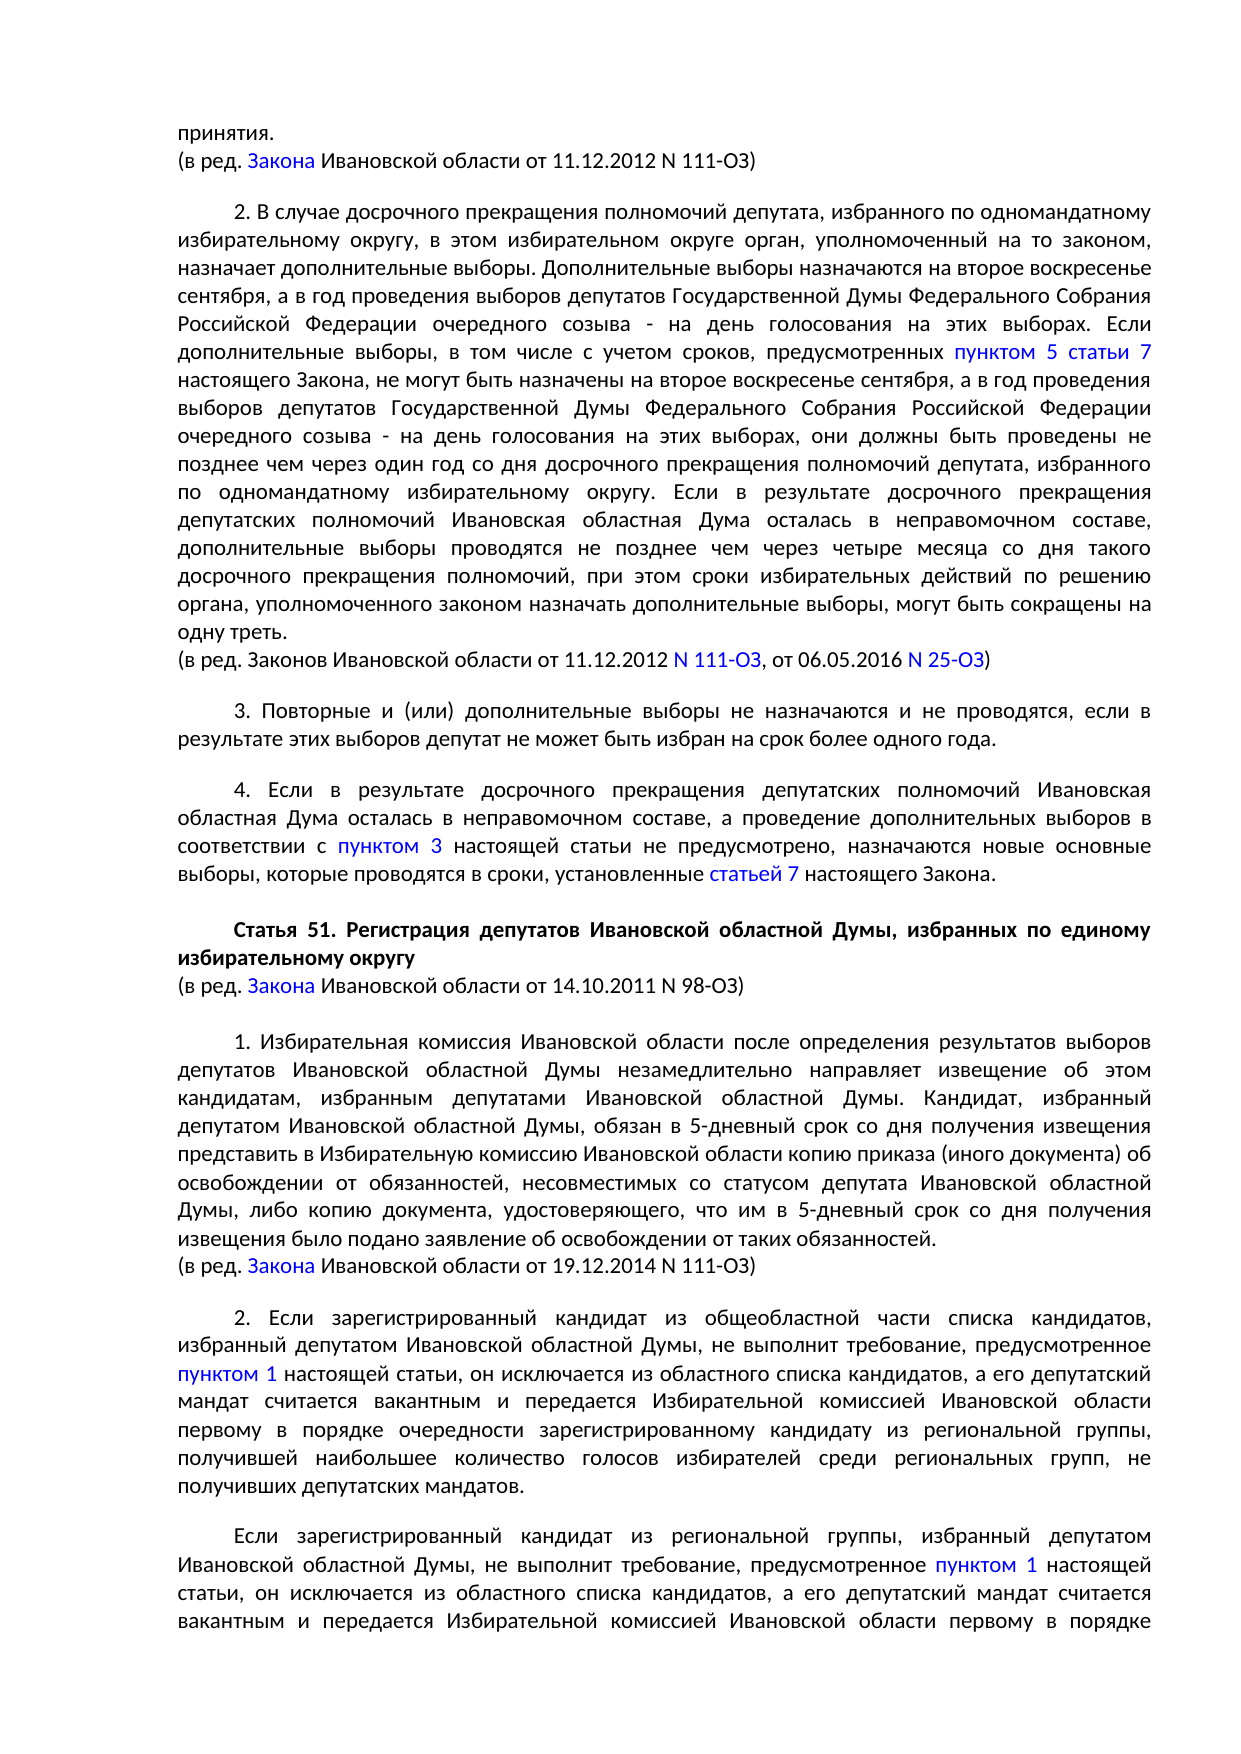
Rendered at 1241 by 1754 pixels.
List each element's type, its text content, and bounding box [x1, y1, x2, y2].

text (в ред. Закона Ивановской области от 19.12.2014 N 111-ОЗ) [177, 1252, 1152, 1280]
text (в ред. Закона Ивановской области от 14.10.2011 N 98-ОЗ) [177, 971, 1152, 999]
text 2. В случае досрочного прекращения полномочий депутата, избранного по одномандатному избирательному округу, в этом избирательном округе орган, уполномоченный на то законом, назначает дополнительные выборы. Дополнительные выборы назначаются на второе воскресенье сентября, а в год проведения выборов депутатов Государственной Думы Федерального Собрания Российской Федерации очередного созыва - на день голосования на этих выборах. Если дополнительные выборы, в том числе с учетом сроков, предусмотренных пунктом 5 статьи 7 настоящего Закона, не могут быть назначены на второе воскресенье сентября, а в год проведения выборов депутатов Государственной Думы Федерального Собрания Российской Федерации очередного созыва - на день голосования на этих выборах, они должны быть проведены не позднее чем через один год со дня досрочного прекращения полномочий депутата, избранного по одномандатному избирательному округу. Если в результате досрочного прекращения депутатских полномочий Ивановская областная Дума осталась в неправомочном составе, дополнительные выборы проводятся не позднее чем через четыре месяца со дня такого досрочного прекращения полномочий, при этом сроки избирательных действий по решению органа, уполномоченного законом назначать дополнительные выборы, могут быть сокращены на одну треть. [177, 197, 1152, 645]
text 4. Если в результате досрочного прекращения депутатских полномочий Ивановская областная Дума осталась в неправомочном составе, а проведение дополнительных выборов в соответствии с пунктом 3 настоящей статьи не предусмотрено, назначаются новые основные выборы, которые проводятся в сроки, установленные статьей 7 настоящего Закона. [177, 775, 1152, 887]
text (в ред. Законов Ивановской области от 11.12.2012 N 111-ОЗ, от 06.05.2016 N 25-ОЗ) [177, 645, 1152, 673]
text 1. Избирательная комиссия Ивановской области после определения результатов выборов депутатов Ивановской областной Думы незамедлительно направляет извещение об этом кандидатам, избранным депутатами Ивановской областной Думы. Кандидат, избранный депутатом Ивановской областной Думы, обязан в 5-дневный срок со дня получения извещения представить в Избирательную комиссию Ивановской области копию приказа (иного документа) об освобождении от обязанностей, несовместимых со статусом депутата Ивановской областной Думы, либо копию документа, удостоверяющего, что им в 5-дневный срок со дня получения извещения было подано заявление об освобождении от таких обязанностей. [177, 1027, 1152, 1252]
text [177, 1522, 1152, 1634]
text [177, 118, 1152, 146]
text 3. Повторные и (или) дополнительные выборы не назначаются и не проводятся, если в результате этих выборов депутат не может быть избран на срок более одного года. [177, 696, 1152, 752]
text (в ред. Закона Ивановской области от 11.12.2012 N 111-ОЗ) [177, 146, 1152, 174]
title Статья 51. Регистрация депутатов Ивановской областной Думы, избранных по единому избирательному округу [177, 915, 1152, 971]
text 2. Если зарегистрированный кандидат из общеобластной части списка кандидатов, избранный депутатом Ивановской областной Думы, не выполнит требование, предусмотренное пунктом 1 настоящей статьи, он исключается из областного списка кандидатов, а его депутатский мандат считается вакантным и передается Избирательной комиссией Ивановской области первому в порядке очередности зарегистрированному кандидату из региональной группы, получившей наибольшее количество голосов избирателей среди региональных групп, не получивших депутатских мандатов. [177, 1303, 1152, 1499]
